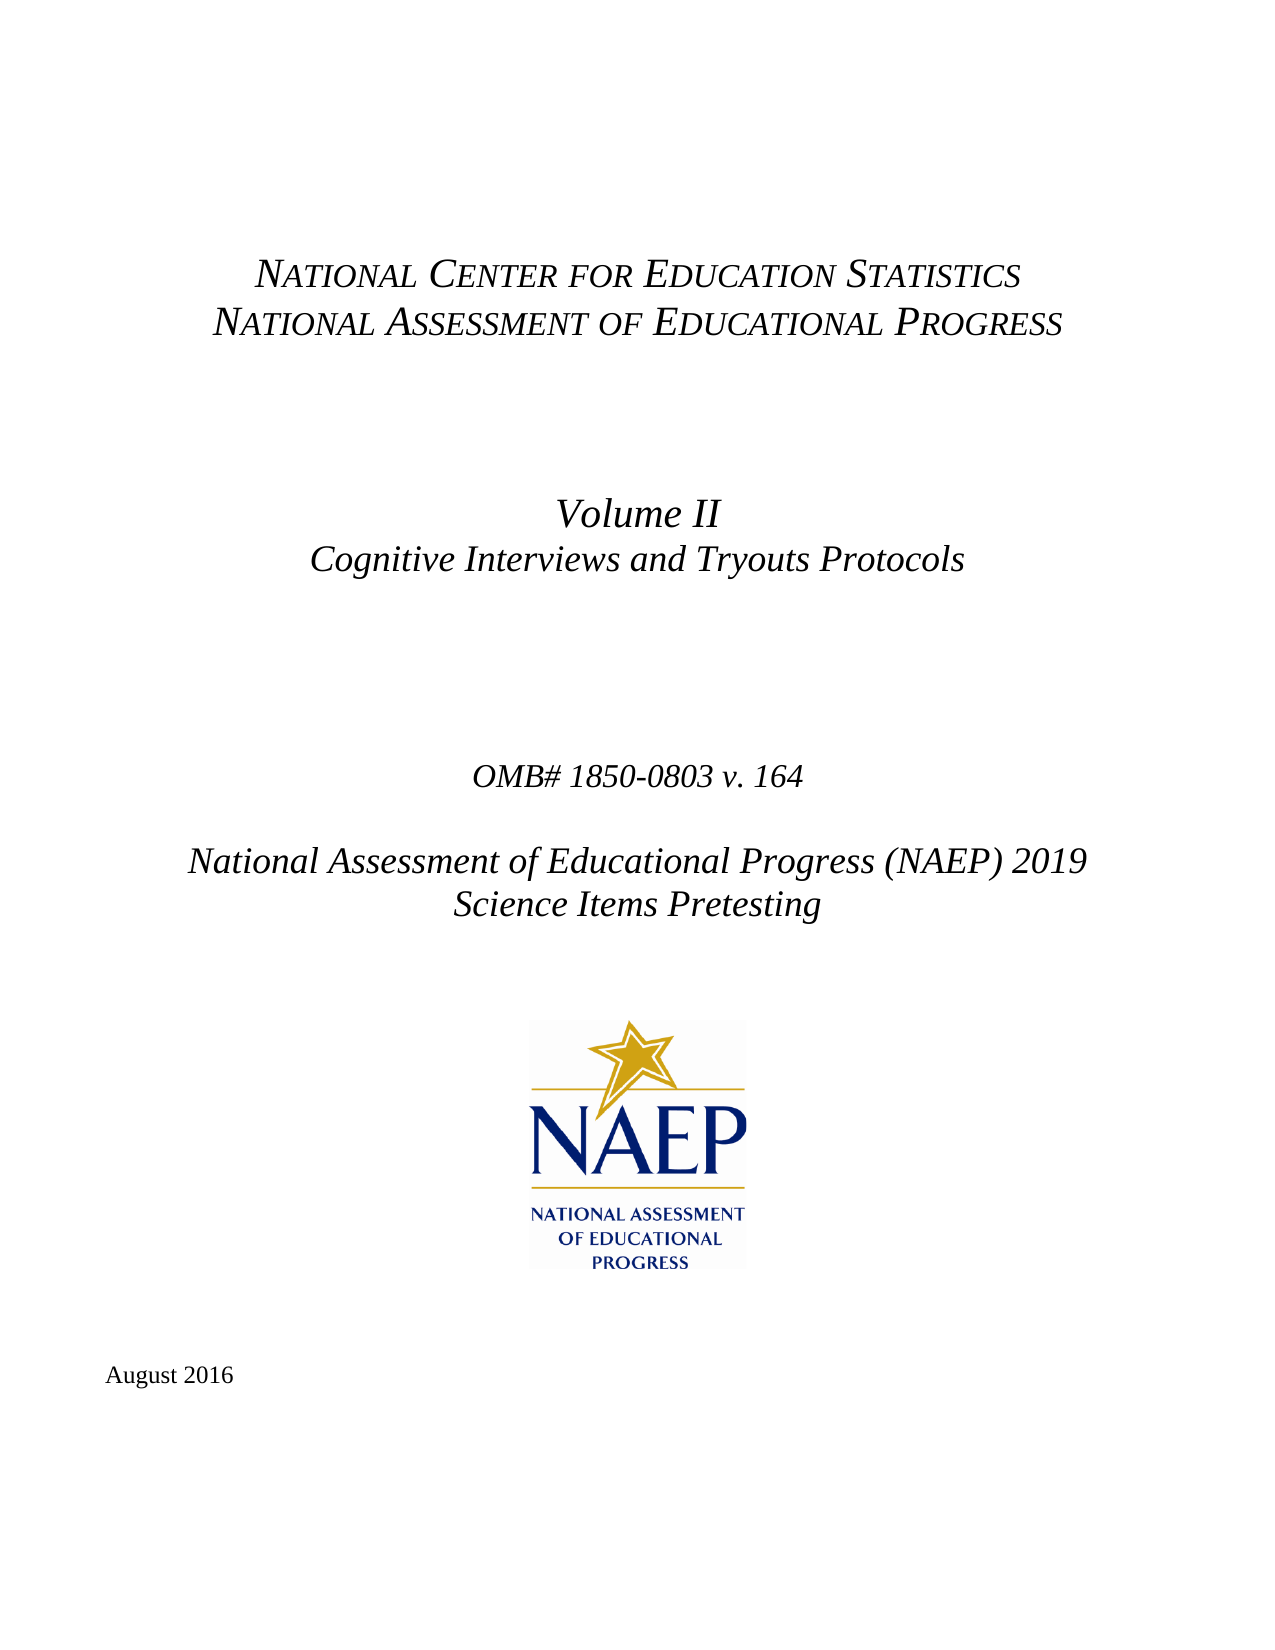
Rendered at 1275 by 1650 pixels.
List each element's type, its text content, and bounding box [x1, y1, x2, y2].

text National Center for Education Statistics [105, 249, 1170, 297]
text August 2016 [105, 1360, 1170, 1389]
text Cognitive Interviews and Tryouts Protocols [105, 536, 1170, 579]
text National Assessment of Educational Progress (NAEP) 2019 [105, 838, 1170, 881]
text OMB# 1850-0803 v. 164 [105, 757, 1170, 795]
text National Assessment of Educational Progress [105, 297, 1170, 344]
picture [528, 1020, 747, 1269]
text Volume II [105, 488, 1170, 536]
text Science Items Pretesting [105, 881, 1170, 924]
